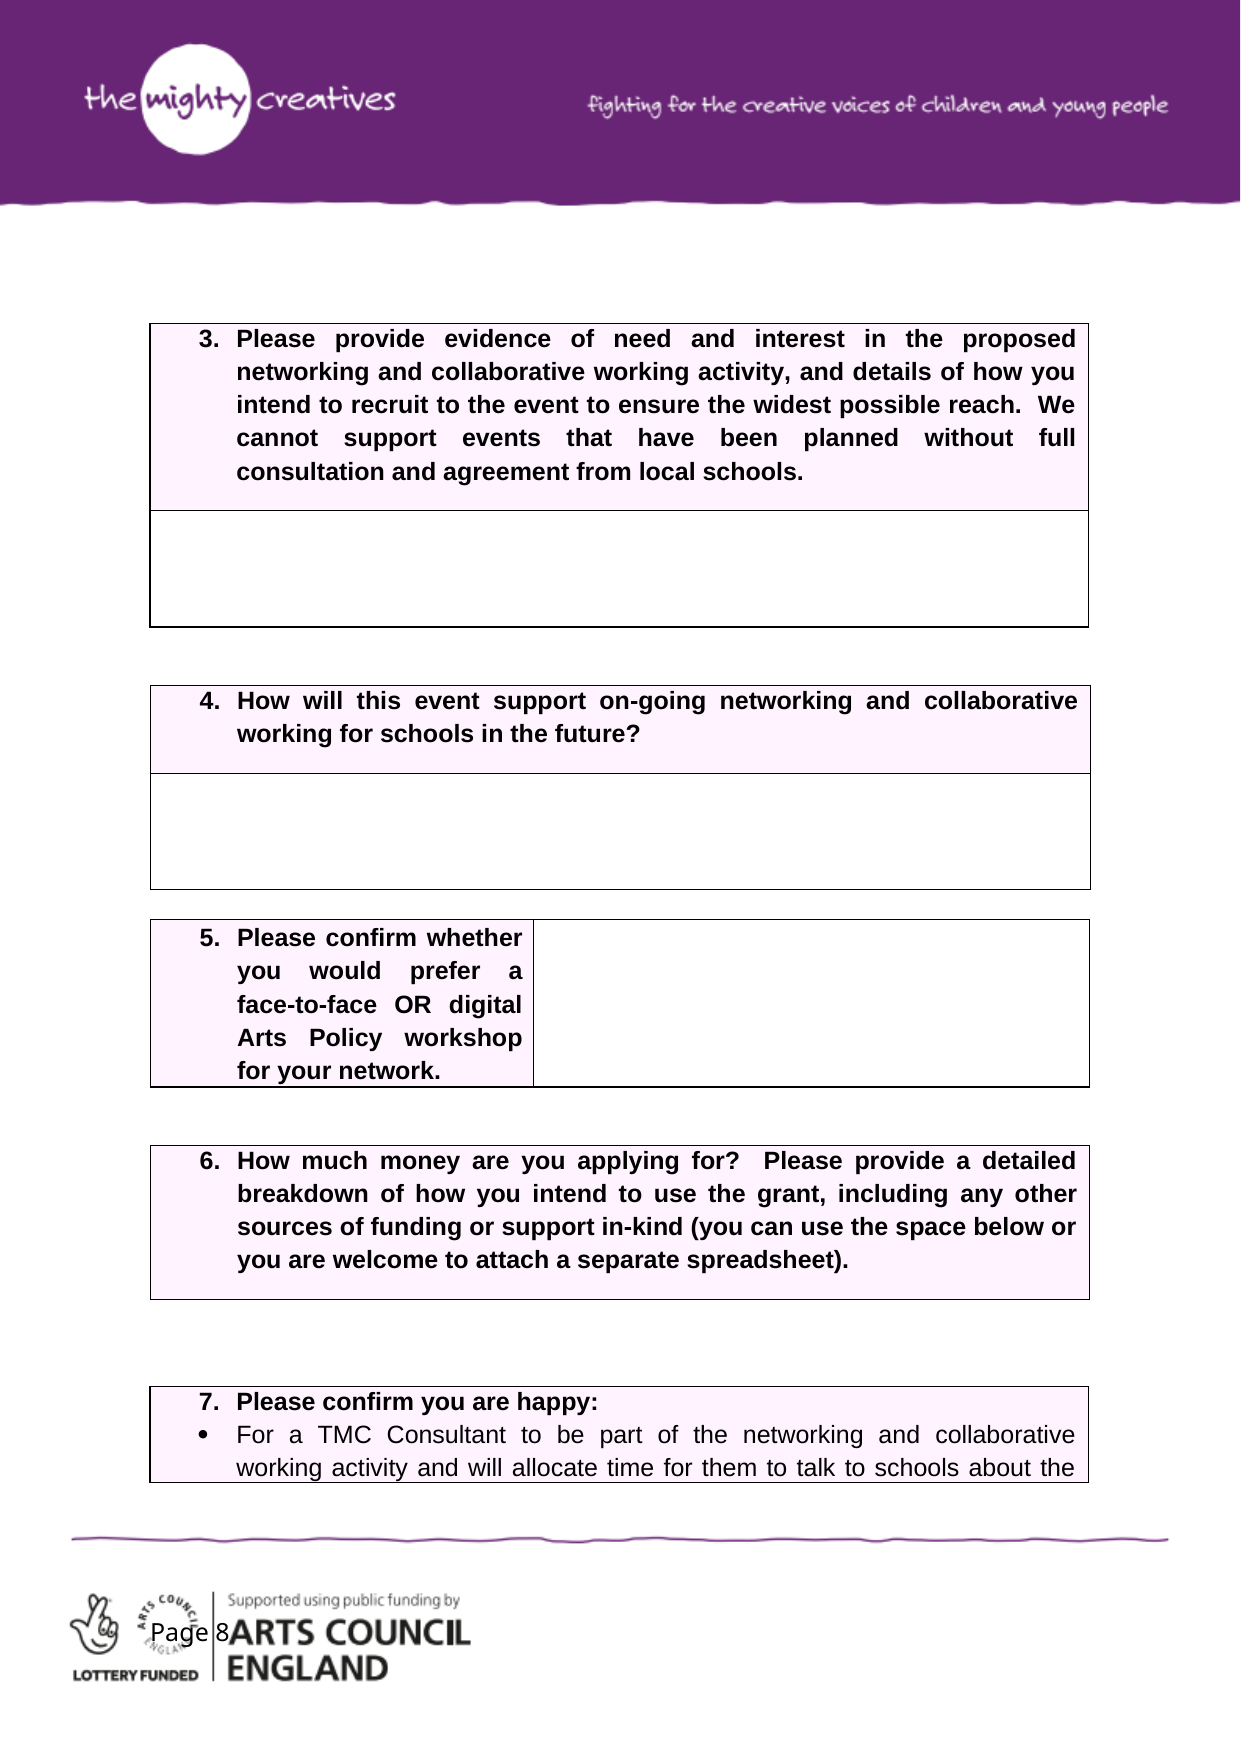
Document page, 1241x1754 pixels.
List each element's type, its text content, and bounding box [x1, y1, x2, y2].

table_cell [151, 774, 1090, 889]
table_header How will this event support on-going networking and collaborative working for schools in the future? [151, 686, 1090, 773]
table_cell [151, 511, 1088, 626]
table_header Please confirm whether you would prefer a face-to-face OR digital Arts Policy workshop for your network. [151, 920, 533, 1086]
table_header How much money are you applying for? Please provide a detailed breakdown of how you intend to use the grant, including any other sources of funding or support in-kind (you can use the space below or you are welcome to attach a separate spreadsheet). [151, 1146, 1089, 1299]
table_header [151, 1387, 1088, 1482]
table_header [534, 920, 1089, 1086]
table_header Please provide evidence of need and interest in the proposed networking and collaborative working activity, and details of how you intend to recruit to the event to ensure the widest possible reach. We cannot support events that have been planned without full consultation and agreement from local schools. [151, 324, 1088, 510]
